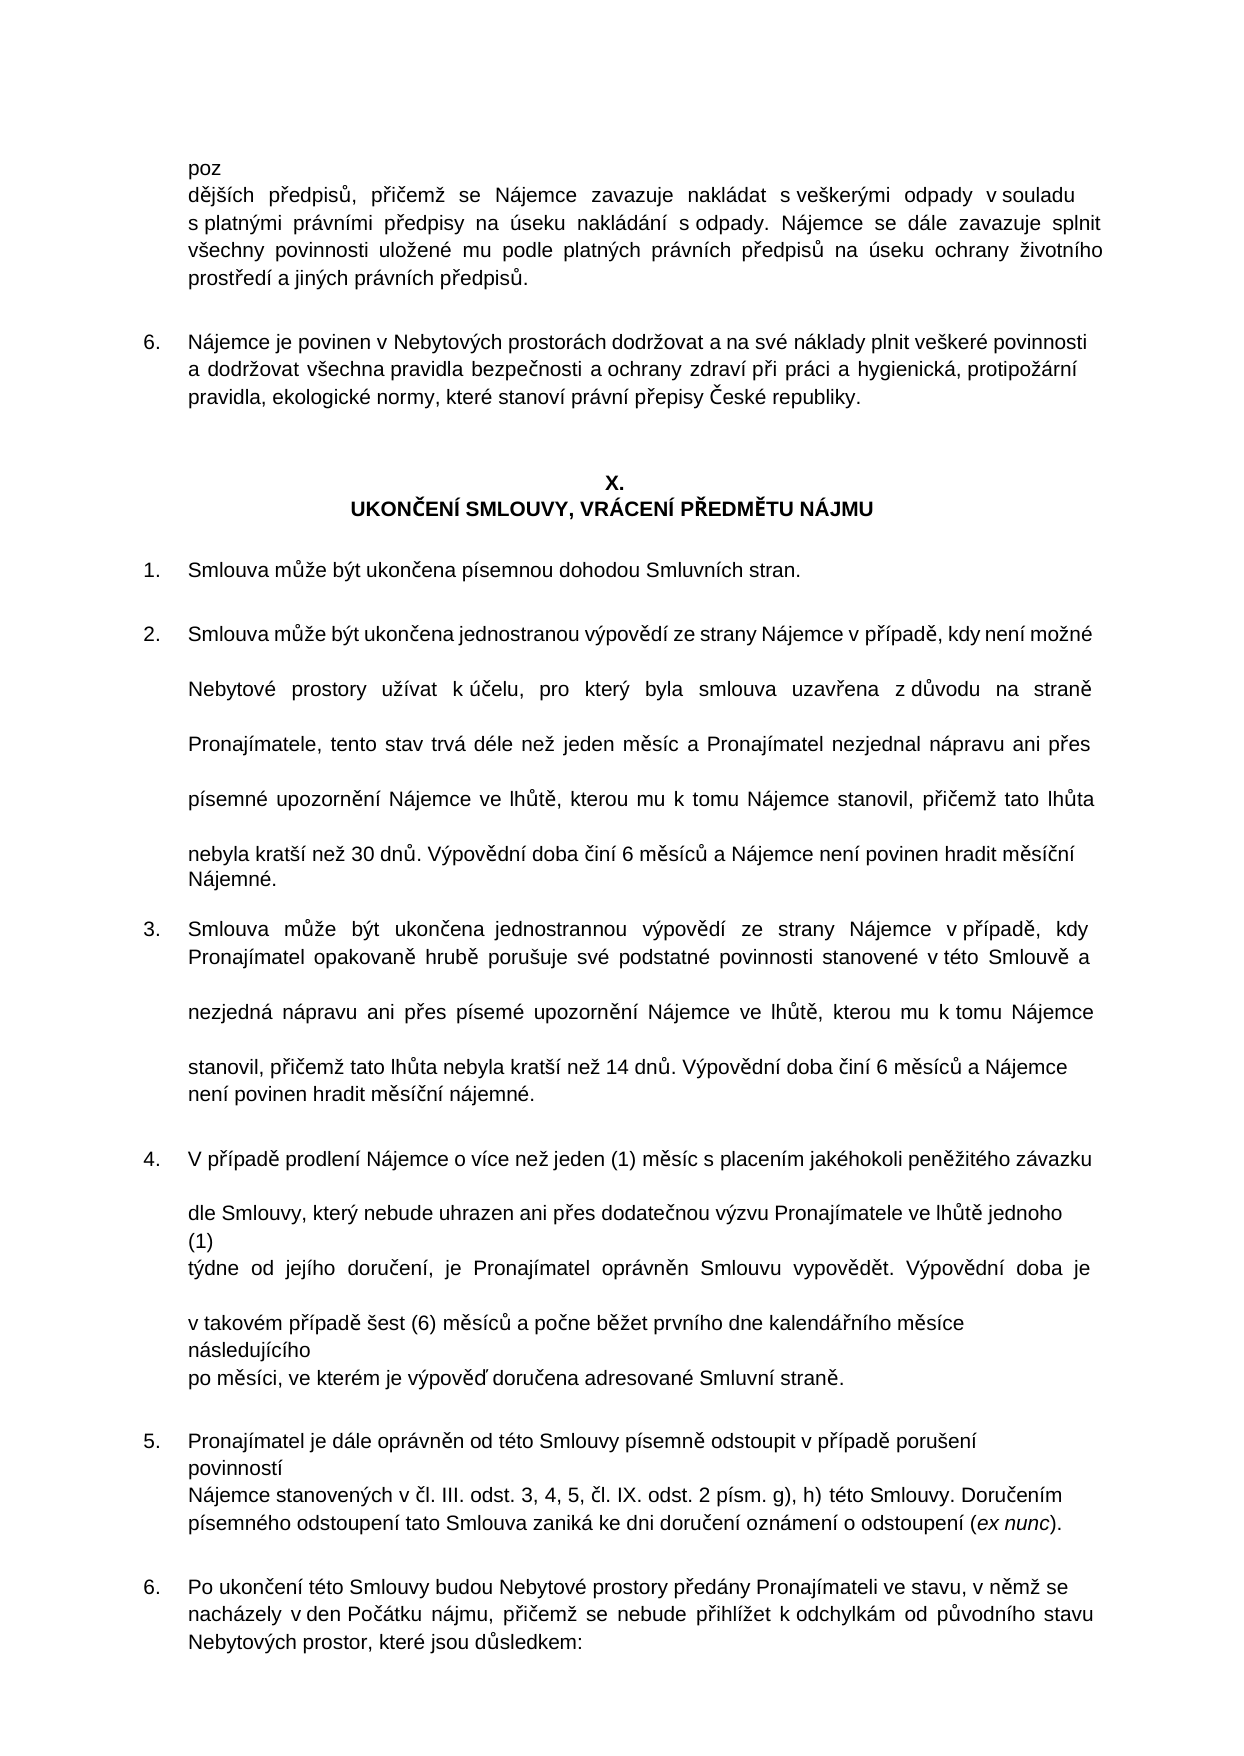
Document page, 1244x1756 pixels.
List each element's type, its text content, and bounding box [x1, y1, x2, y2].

text 6.NájemcejepovinenvNebytových prostoráchdodržovatana svénákladyplnit veškerépovinnosti adodržovatvšechna pravidlabezpečnostia ochranyzdraví připráciahygienická, protipožární [143, 327, 1093, 382]
text 1.Smlouvamůže být ukončena písemnou dohodou Smluvních stran. [143, 556, 1191, 584]
text X. [350, 471, 1191, 494]
text není povinen hraditměsíční nájemné. [143, 1079, 1191, 1108]
text 2.SmlouvamůžebýtukončenajednostranouvýpovědízestranyNájemcevpřípadě,kdynenímožné Nebytovéprostoryužívatkúčelu,prokterýbylasmlouvauzavřenazdůvodunastraně Pronajímatele,tentostavtrvádélenežjedenměsícaPronajímatelnezjednalnápravuanipřes písemnéupozorněníNájemcevelhůtě,kteroumuktomuNájemcestanovil,přičemžtatolhůta nebylakratší než30dnů. Výpovědní dobačiní 6měsícůaNájemce není povinenhraditměsíční [143, 620, 1094, 867]
text UKONČENÍ SMLOUVY, VRÁCENÍPŘEDMĚTU NÁJMU [350, 494, 1191, 523]
text Nebytových prostor, které jsou důsledkem: [143, 1627, 1191, 1656]
text 6.Po ukončení této Smlouvy budou Nebytové prostorypředány Pronajímateli ve stavu,vněmž se nacházelyvdenPočátkunájmu,přičemžsenebudepřihlížetkodchylkámodpůvodníhostavu [143, 1573, 1094, 1627]
text 5.Pronajímatelje dáleoprávněnodtéto Smlouvy písemněodstoupitvpřípaděporušení povinností Nájemce stanovenýchvčl. III. odst. 3,4, 5,čl. IX. odst. 2 písm. g), h)této Smlouvy. Doručením [143, 1427, 1076, 1508]
text Nájemné. [143, 867, 1191, 891]
text pozdějšíchpředpisů,přičemžseNájemcezavazujenakládatsveškerýmiodpadyvsouladu splatnýmiprávnímipředpisynaúsekunakládánísodpady.Nájemcesedálezavazujesplnit všechnypovinnostiuloženémupodleplatnýchprávníchpředpisůnaúsekuochranyživotního prostředí a jinýchprávních předpisů. [188, 153, 1107, 291]
text pravidla, ekologické normy, které stanoví právní přepisyČeské republiky. [143, 382, 1191, 411]
text 3.Smlouvamůžebýtukončena jednostrannouvýpovědízestranyNájemcevpřípadě,kdy PronajímatelopakovaněhruběporušujesvépodstatnépovinnostistanovenévtétoSmlouvěa nezjednánápravuanipřespíseméupozorněníNájemcevelhůtě,kteroumuktomuNájemce stanovil, přičemž tato lhůta nebylakratšínež14 dnů. Výpovědní dobačiní 6měsícůa Nájemce [143, 914, 1094, 1079]
text písemného odstoupenítato Smlouva zaniká ke dni doručení oznámení o odstoupení (exnunc). [143, 1508, 1191, 1537]
text 4.Vpřípaděprodlení Nájemceovíce nežjeden(1)měsícsplacenímjakéhokolipeněžitéhozávazku dleSmlouvy, který nebudeuhrazenani přesdodatečnou výzvuPronajímatele velhůtějednoho (1) týdneodjejíhodoručení,jePronajímateloprávněnSmlouvuvypovědět.Výpovědnídobaje vtakovémpřípaděšest (6)měsícůa počne běžet prvního dne kalendářníhoměsíce následujícího poměsíci, ve kterémje výpověďdoručena adresované Smluvní straně. [143, 1144, 1092, 1391]
